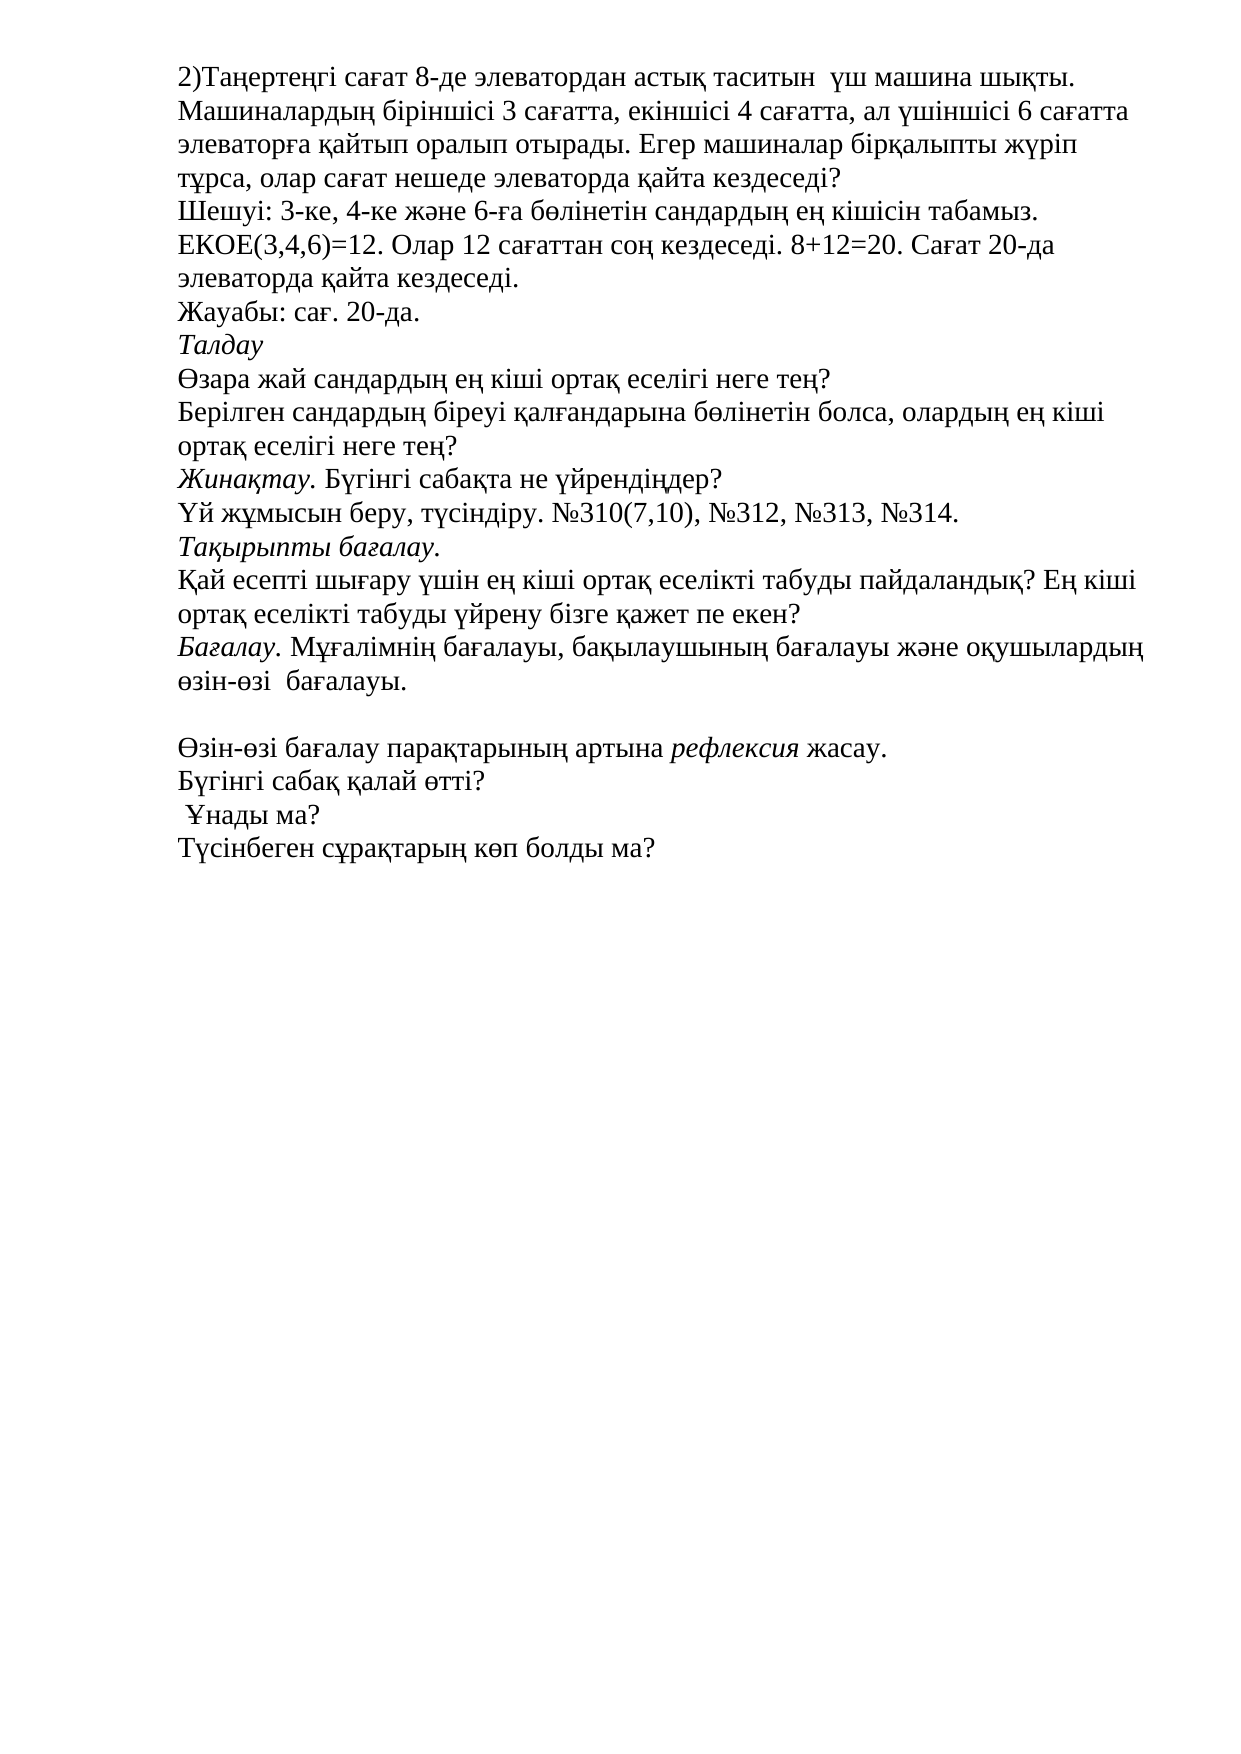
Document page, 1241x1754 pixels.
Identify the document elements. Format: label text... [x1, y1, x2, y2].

text Талдау [177, 327, 1152, 361]
text Өзара жай сандардың ең кіші ортақ еселігі неге тең? [177, 361, 1152, 394]
text Түсінбеген сұрақтарың көп болды ма? [177, 831, 1152, 864]
text Бағалау. Мұғалімнің бағалауы, бақылаушының бағалауы және оқушылардың өзін-өзі бағалауы. [177, 629, 1152, 696]
text Ұнады ма? [177, 797, 1152, 831]
text Шешуі: 3-ке, 4-ке және 6-ға бөлінетін сандардың ең кішісін табамыз. ЕКОЕ(3,4,6)=12. Олар 12 сағаттан соң кездеседі. 8+12=20. Сағат 20-да элеваторда қайта кездеседі. [177, 193, 1152, 294]
text 2)Таңертеңгі сағат 8-де элеватордан астық таситын үш машина шықты. Машиналардың біріншісі 3 сағатта, екіншісі 4 сағатта, ал үшіншісі 6 сағатта элеваторға қайтып оралып отырады. Егер машиналар бірқалыпты жүріп тұрса, олар сағат нешеде элеваторда қайта кездеседі? [177, 59, 1152, 193]
text Бүгінгі сабақ қалай өтті? [177, 763, 1152, 797]
text Тақырыпты бағалау. [177, 529, 1152, 562]
text Жинақтау. Бүгінгі сабақта не үйрендіңдер? [177, 462, 1152, 495]
text Үй жұмысын беру, түсіндіру. №310(7,10), №312, №313, №314. [177, 495, 1152, 529]
text Қай есепті шығару үшін ең кіші ортақ еселікті табуды пайдаландық? Ең кіші ортақ еселікті табуды үйрену бізге қажет пе екен? [177, 562, 1152, 629]
text Жауабы: сағ. 20-да. [177, 294, 1152, 327]
text Берілген сандардың біреуі қалғандарына бөлінетін болса, олардың ең кіші ортақ еселігі неге тең? [177, 394, 1152, 462]
text Өзін-өзі бағалау парақтарының артына рефлексия жасау. [177, 730, 1152, 763]
